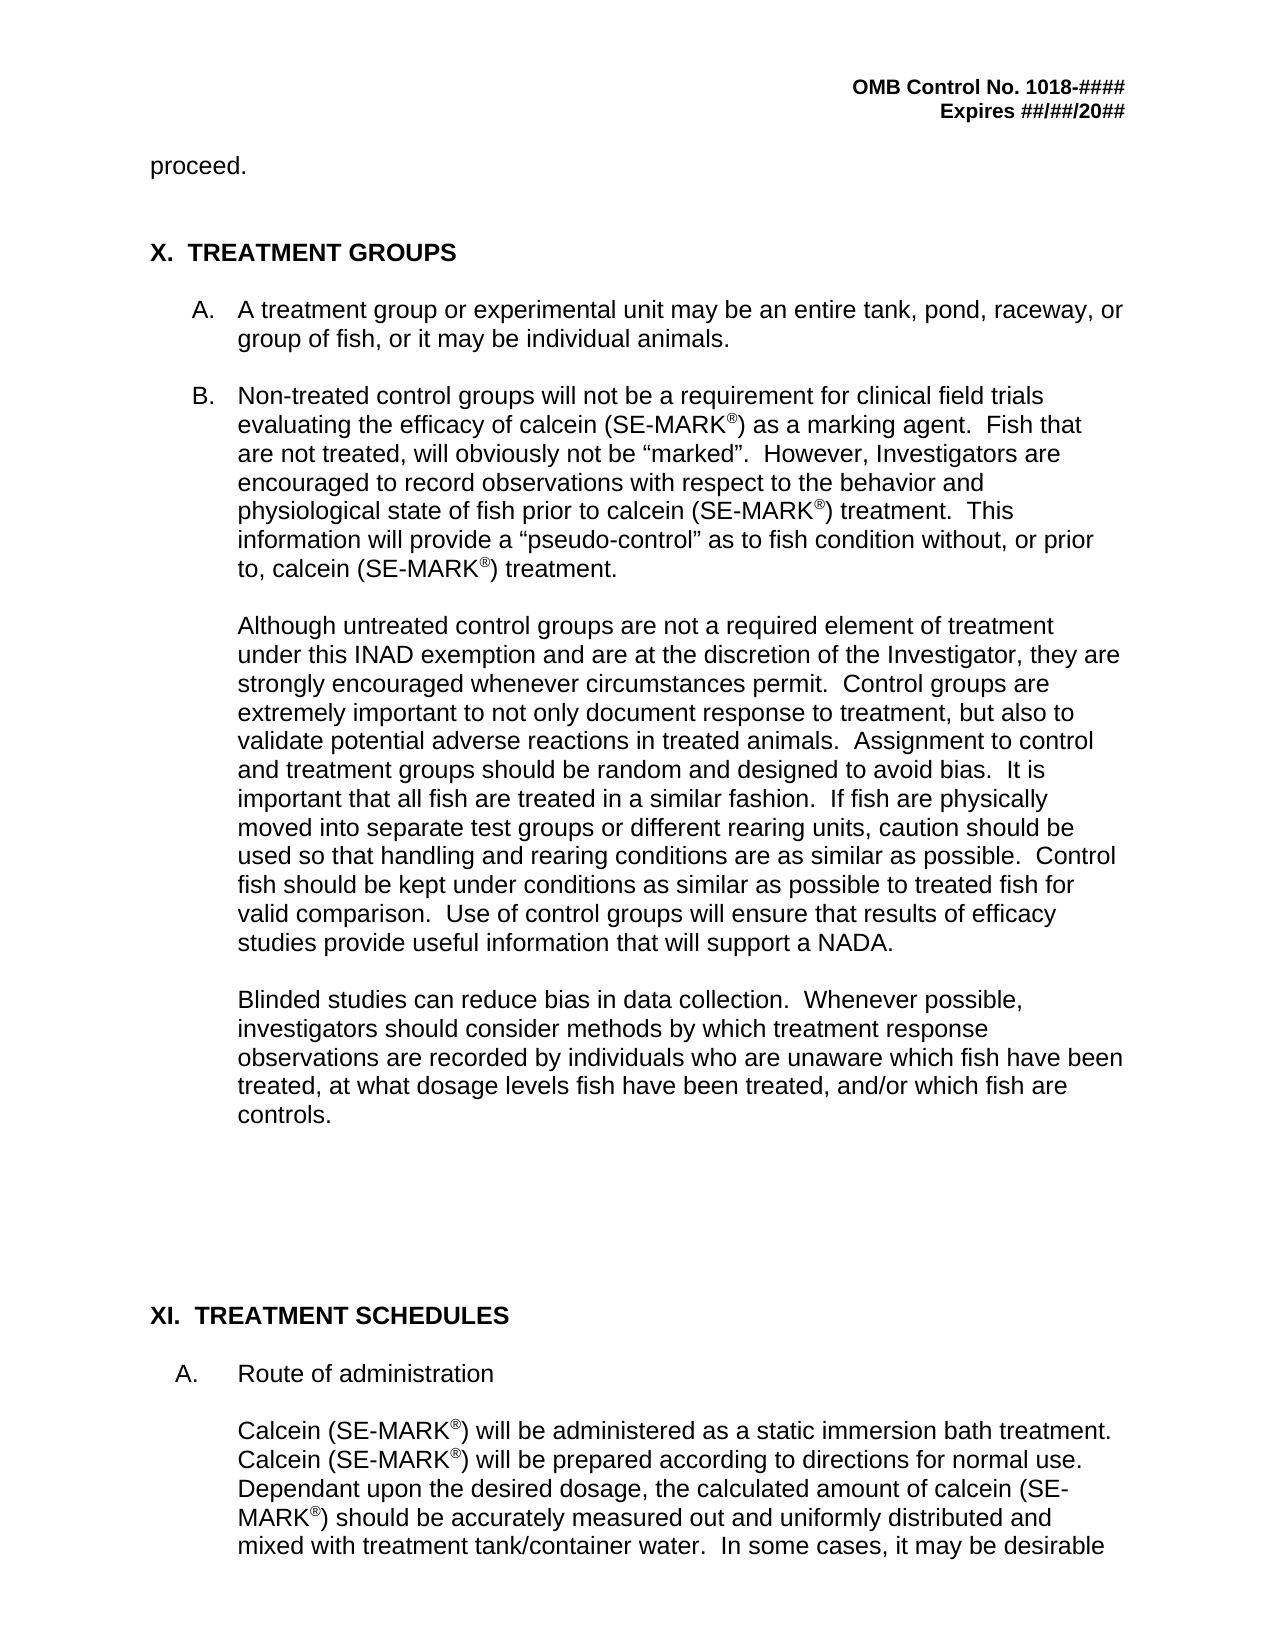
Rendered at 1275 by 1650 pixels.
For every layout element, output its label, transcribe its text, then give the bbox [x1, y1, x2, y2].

text Although untreated control groups are not a required element of treatment under this INAD exemption and are at the discretion of the Investigator, they are strongly encouraged whenever circumstances permit. Control groups are extremely important to not only document response to treatment, but also to validate potential adverse reactions in treated animals. Assignment to control and treatment groups should be random and designed to avoid bias. It is important that all fish are treated in a similar fashion. If fish are physically moved into separate test groups or different rearing units, caution should be used so that handling and rearing conditions are as similar as possible. Control fish should be kept under conditions as similar as possible to treated fish for valid comparison. Use of control groups will ensure that results of efficacy studies provide useful information that will support a NADA. [237, 611, 1125, 956]
text A. Route of administration [175, 1359, 1125, 1387]
text B. Non-treated control groups will not be a requirement for clinical field trials evaluating the efficacy of calcein (SE-MARK®) as a marking agent. Fish that are not treated, will obviously not be “marked”. However, Investigators are encouraged to record observations with respect to the behavior and physiological state of fish prior to calcein (SE-MARK®) treatment. This information will provide a “pseudo-control” as to fish condition without, or prior to, calcein (SE-MARK®) treatment. [150, 381, 1125, 582]
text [150, 151, 1125, 180]
text Blinded studies can reduce bias in data collection. Whenever possible, investigators should consider methods by which treatment response observations are recorded by individuals who are unaware which fish have been treated, at what dosage levels fish have been treated, and/or which fish are controls. [237, 985, 1125, 1129]
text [237, 1416, 1125, 1560]
text X. TREATMENT GROUPS [150, 237, 1125, 266]
text XI. TREATMENT SCHEDULES [150, 1301, 1125, 1330]
text A. A treatment group or experimental unit may be an entire tank, pond, raceway, or group of fish, or it may be individual animals. [150, 295, 1125, 352]
